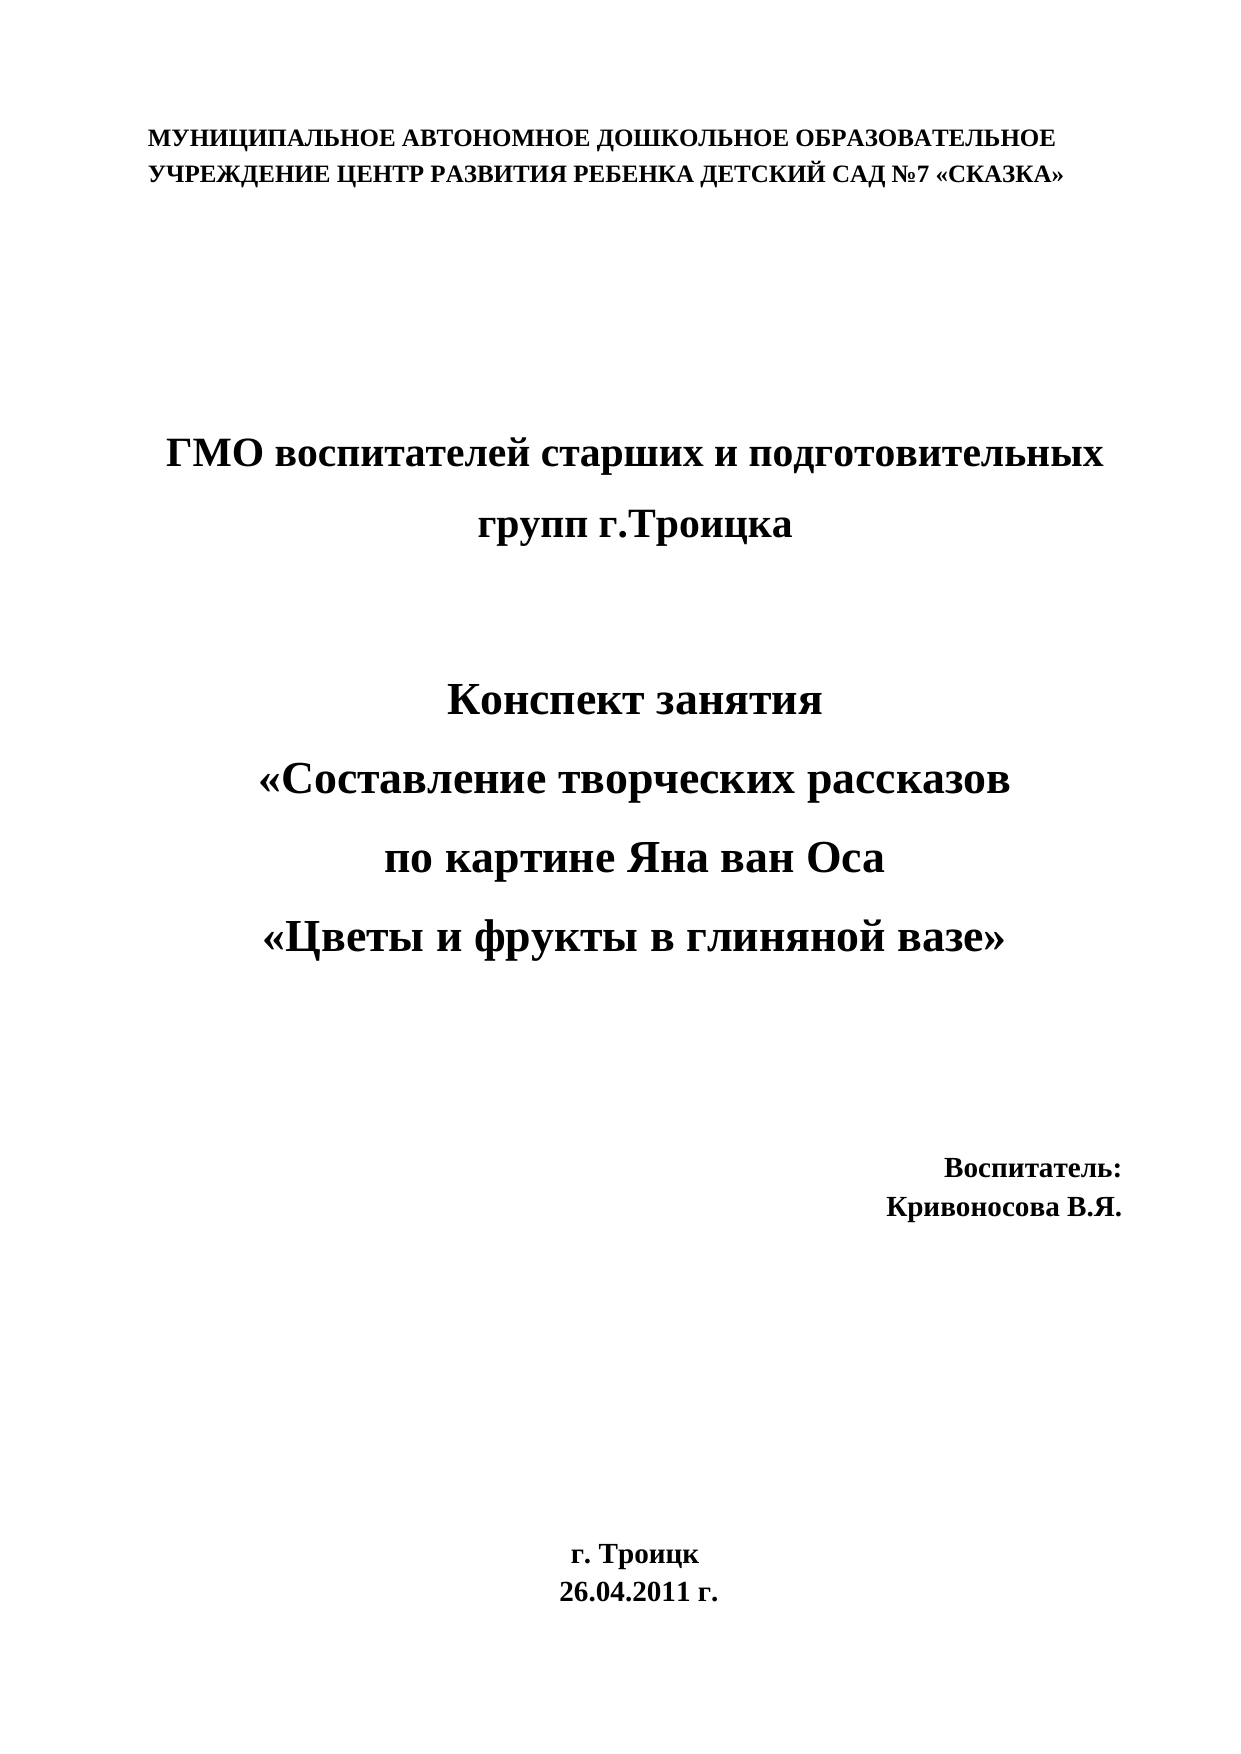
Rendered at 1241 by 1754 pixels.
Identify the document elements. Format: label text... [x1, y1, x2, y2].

text Воспитатель: [148, 1150, 1122, 1184]
text по картине Яна ван Оса [148, 829, 1122, 882]
text МУНИЦИПАЛЬНОЕ АВТОНОМНОЕ ДОШКОЛЬНОЕ ОБРАЗОВАТЕЛЬНОЕ УЧРЕЖДЕНИЕ ЦЕНТР РАЗВИТИЯ РЕБЕНКА ДЕТСКИЙ САД №7 «СКАЗКА» [148, 118, 1122, 189]
text «Составление творческих рассказов [148, 751, 1122, 803]
text г. Троицк [148, 1536, 1122, 1569]
text Кривоносова В.Я. [148, 1189, 1122, 1222]
text Конспект занятия [148, 671, 1122, 724]
text «Цветы и фрукты в глиняной вазе» [148, 909, 1122, 961]
text ГМО воспитателей старших и подготовительных групп г.Троицка [148, 427, 1122, 547]
text 26.04.2011 г. [148, 1574, 1122, 1608]
